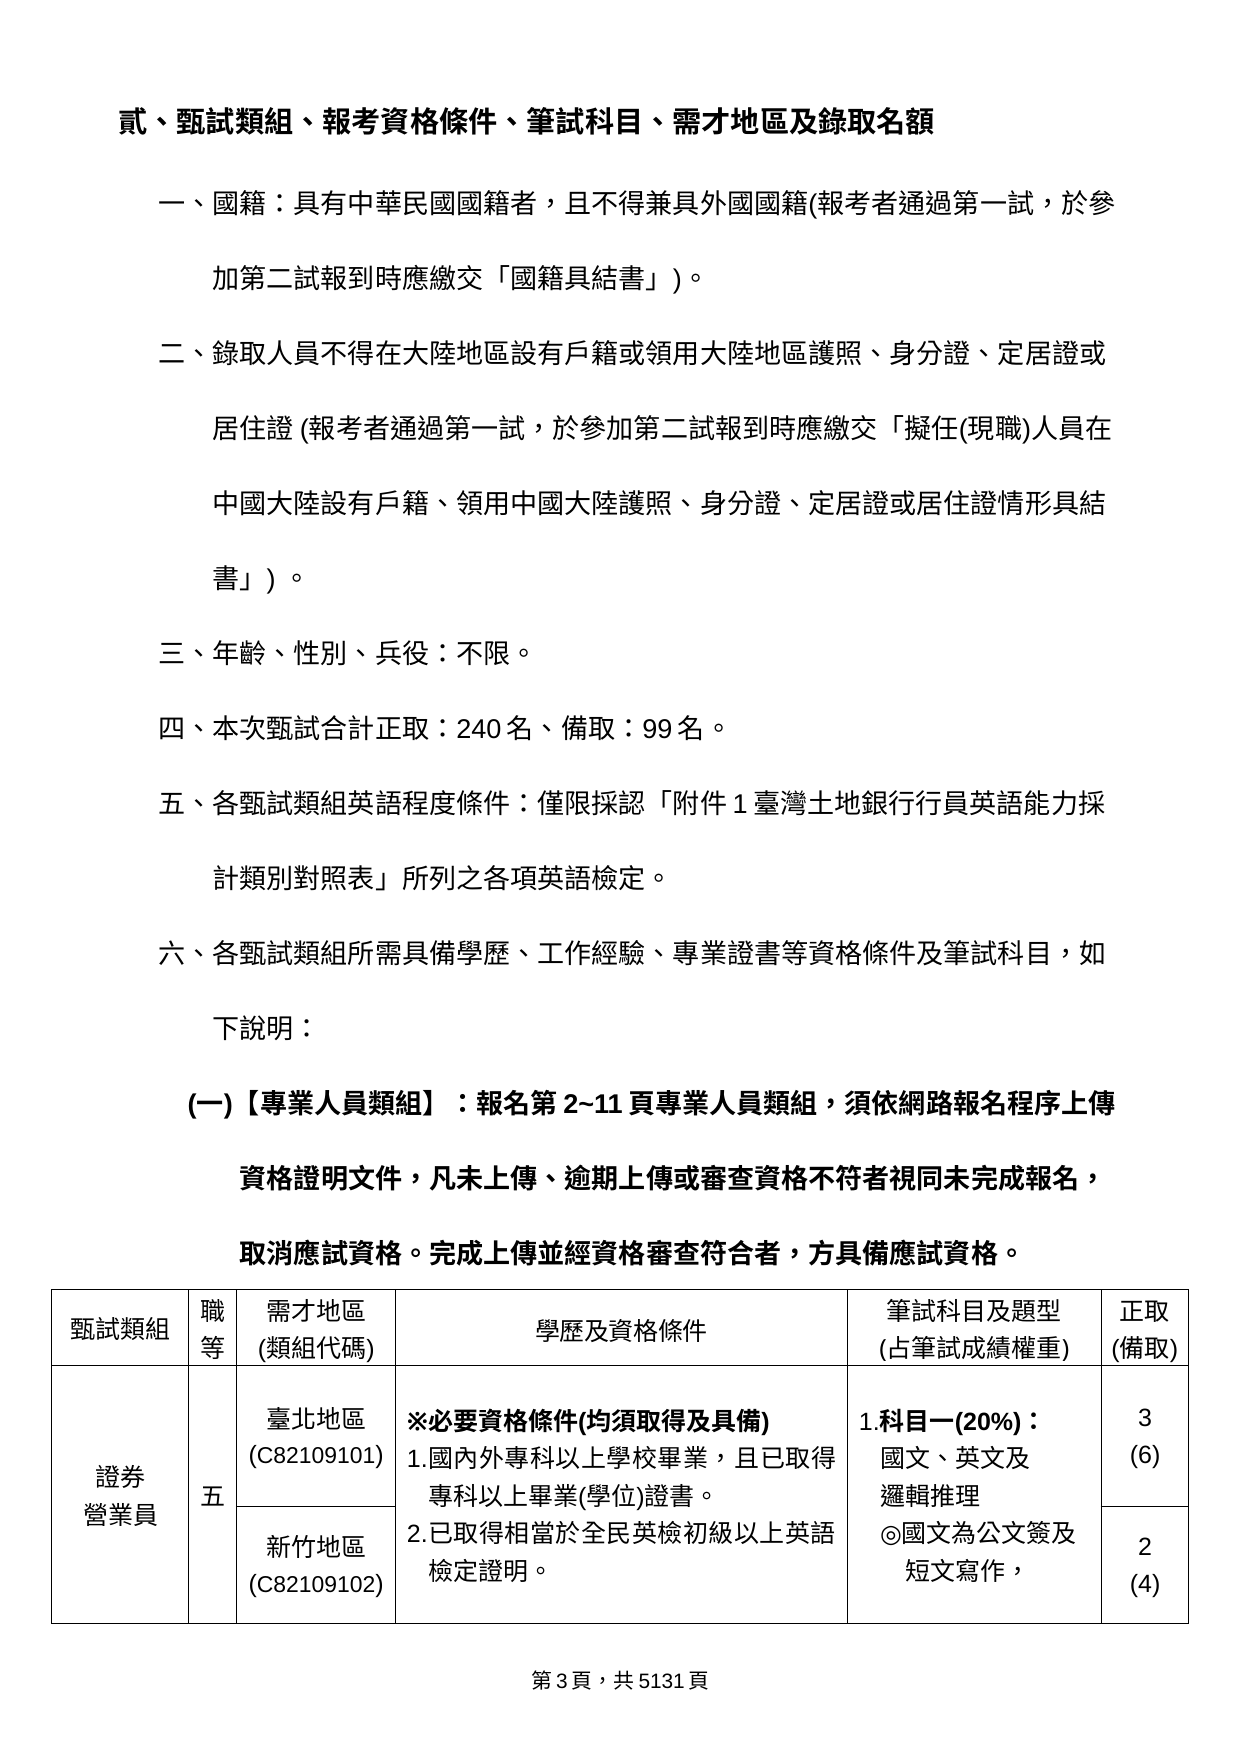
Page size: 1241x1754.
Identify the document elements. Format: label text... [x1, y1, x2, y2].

table_cell 臺北地區 (C82109101) [237, 1366, 395, 1506]
text (一)【專業人員類組】：報名第2~11頁專業人員類組，須依網路報名程序上傳資格證明文件，凡未上傳、逾期上傳或審查資格不符者視同未完成報名，取消應試資格。完成上傳並經資格審查符合者，方具備應試資格。 [187, 1064, 1122, 1289]
table_header 需才地區 (類組代碼) [237, 1290, 395, 1365]
table_header 學歷及資格條件 [396, 1290, 847, 1365]
table_cell 新竹地區 (C82109102) [237, 1507, 395, 1623]
text 六、各甄試類組所需具備學歷、工作經驗、專業證書等資格條件及筆試科目，如下說明： [158, 914, 1122, 1064]
table_header 職 等 [189, 1290, 236, 1365]
text 三、年齡、性別、兵役：不限。 [158, 614, 1122, 689]
table_cell 3 (6) [1102, 1366, 1188, 1506]
text 貳、甄試類組、報考資格條件、筆試科目、需才地區及錄取名額 [118, 82, 1122, 157]
text 一、國籍：具有中華民國國籍者，且不得兼具外國國籍(報考者通過第一試，於參加第二試報到時應繳交「國籍具結書」)。 [158, 164, 1122, 314]
text 五、各甄試類組英語程度條件：僅限採認「附件1臺灣土地銀行行員英語能力採計類別對照表」所列之各項英語檢定。 [158, 764, 1122, 914]
text 四、本次甄試合計正取：240名、備取：99名。 [158, 689, 1122, 764]
table_header 正取 (備取) [1102, 1290, 1188, 1365]
table_header 甄試類組 [52, 1290, 188, 1365]
table_cell 證券 營業員 [52, 1366, 188, 1623]
table_cell 五 [189, 1366, 236, 1623]
table_cell 2 (4) [1102, 1507, 1188, 1623]
text 二、錄取人員不得在大陸地區設有戶籍或領用大陸地區護照、身分證、定居證或居住證 (報考者通過第一試，於參加第二試報到時應繳交「擬任(現職)人員在中國大陸設有戶籍、領用中國大陸護照、身分證、定居證或居住證情形具結書」) 。 [158, 314, 1122, 614]
table_cell ※必要資格條件(均須取得及具備) 1.國內外專科以上學校畢業，且已取得專科以上畢業(學位)證書。 2.已取得相當於全民英檢初級以上英語檢定證明。 3.自111年起，具備證券營業員工作經驗達1年以上。 4.具備下列專業證書： (1)金融市場常識與職業道德測驗，並於參加口試時仍具備有效期限2年以上(有效期限為116年12月13日後)。 (2)信託業務專業測驗或信託法規測驗。 (3)證券商業務員資格測驗。 ※口試得加分條件(具備下列項目之一) 1.證券投資信託事業證券投資顧問事業業務員資格測驗或投信投顧相關法規(含自律規範)乙科測驗。 2.證券投資分析人員資格測驗。 3.期貨商業務員資格測驗。 4.證券商高級業務員資格測驗。 ※錄取人員進用後，須於試用期滿3週前繳交「人身保險業務員資格測驗合格證書」及「財產保險業務員資格測驗合格證書」，試用期滿3週前未繳交者視為試用不合格，不予進用(解僱)。 [396, 1366, 847, 1623]
table_header 筆試科目及題型 (占筆試成績權重) [848, 1290, 1101, 1365]
table_cell 1.科目一(20%)： 國文、英文及 邏輯推理 ◎國文為公文簽及短文寫作， 英文及邏輯推理為選擇題 2.科目二(80%)： 綜合科目 【含會計學概要、貨幣銀行學概要、票據法概要】 ◎選擇題 [848, 1366, 1101, 1623]
